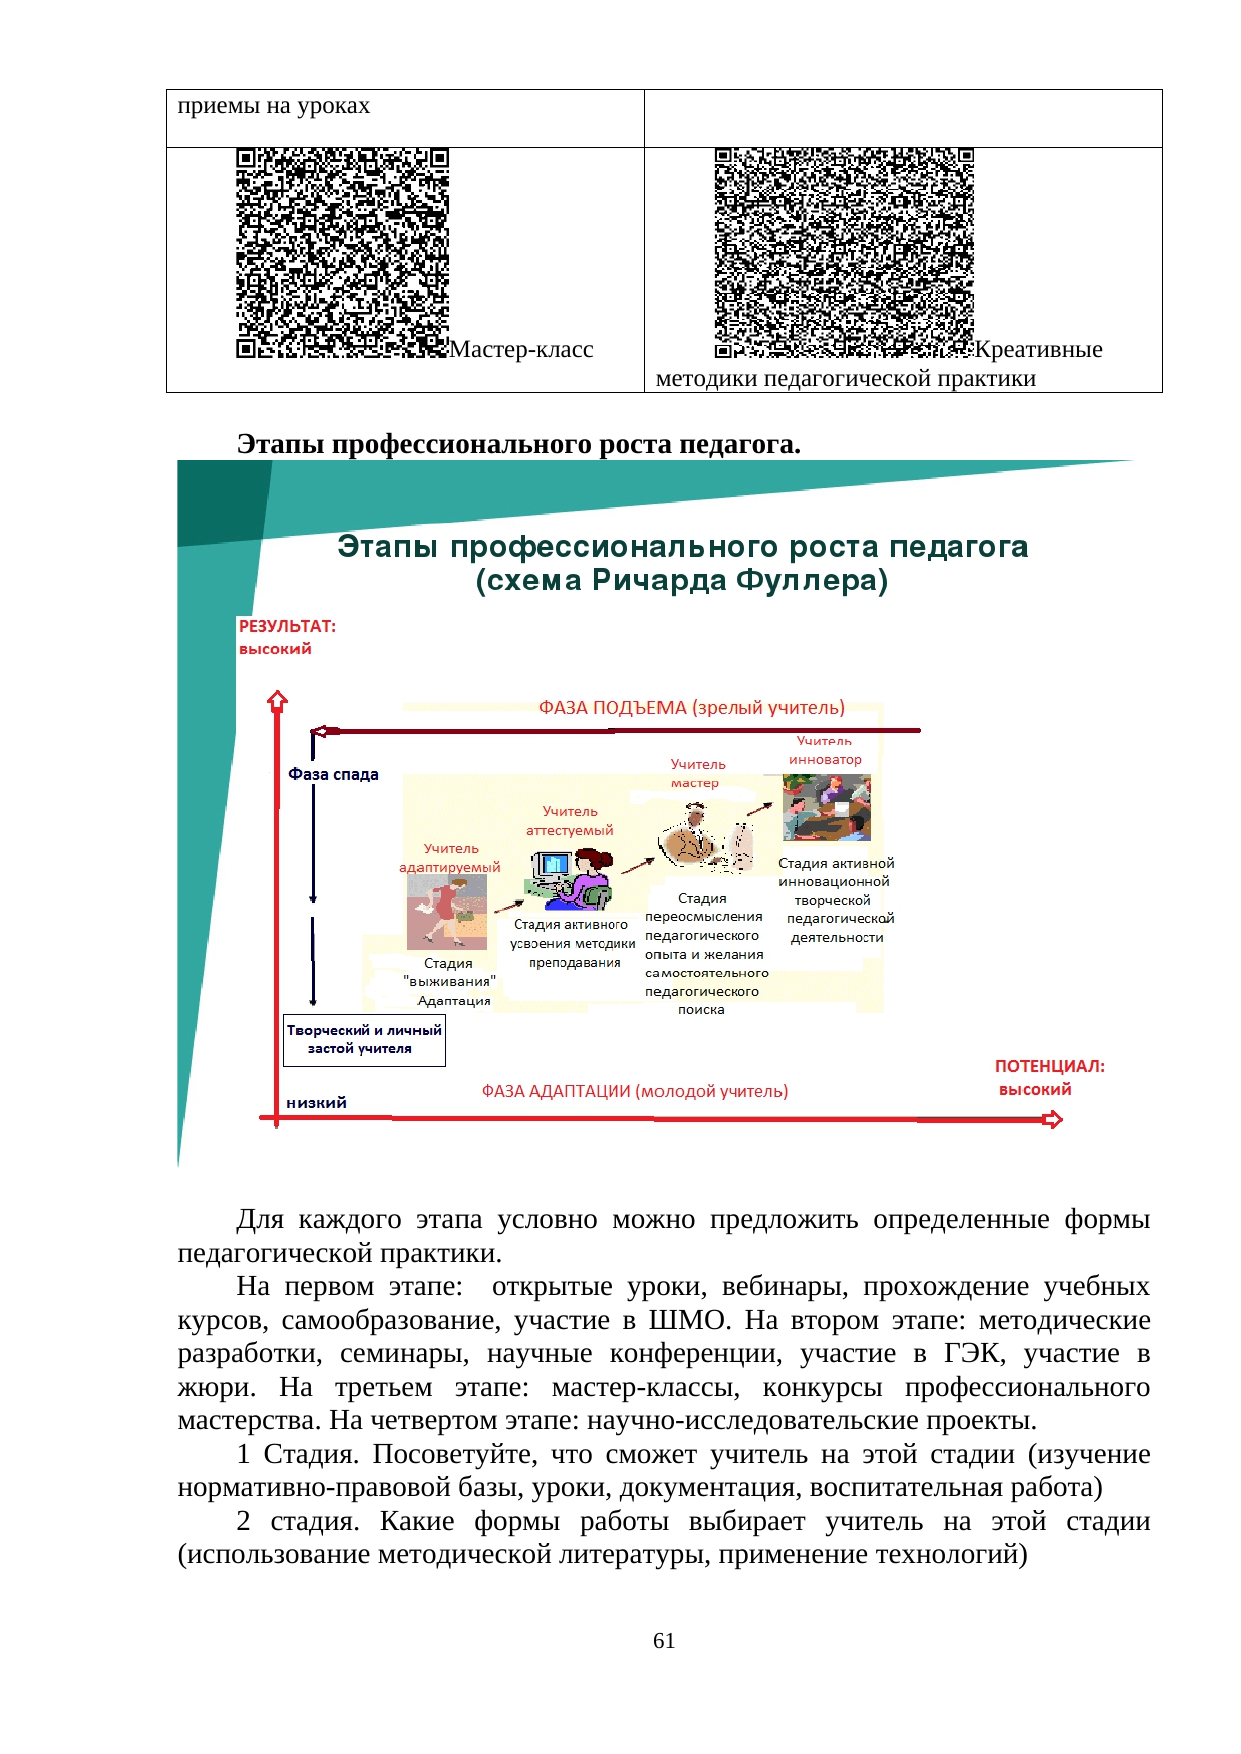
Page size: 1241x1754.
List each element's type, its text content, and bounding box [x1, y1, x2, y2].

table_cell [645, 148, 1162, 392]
text Для каждого этапа условно можно предложить определенные формы педагогической практики. [177, 1201, 1152, 1268]
picture [236, 148, 449, 358]
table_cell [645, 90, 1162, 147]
picture [177, 460, 1145, 1168]
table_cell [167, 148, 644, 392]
text 2 стадия. Какие формы работы выбирает учитель на этой стадии (использование методической литературы, применение технологий) [177, 1503, 1152, 1570]
text Этапы профессионального роста педагога. [177, 426, 1152, 460]
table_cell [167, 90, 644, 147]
picture [714, 148, 974, 358]
text 1 Стадия. Посоветуйте, что сможет учитель на этой стадии (изучение нормативно-правовой базы, уроки, документация, воспитательная работа) [177, 1436, 1152, 1503]
text На первом этапе: открытые уроки, вебинары, прохождение учебных курсов, самообразование, участие в ШМО. На втором этапе: методические разработки, семинары, научные конференции, участие в ГЭК, участие в жюри. На третьем этапе: мастер-классы, конкурсы профессионального мастерства. На четвертом этапе: научно-исследовательские проекты. [177, 1268, 1152, 1436]
